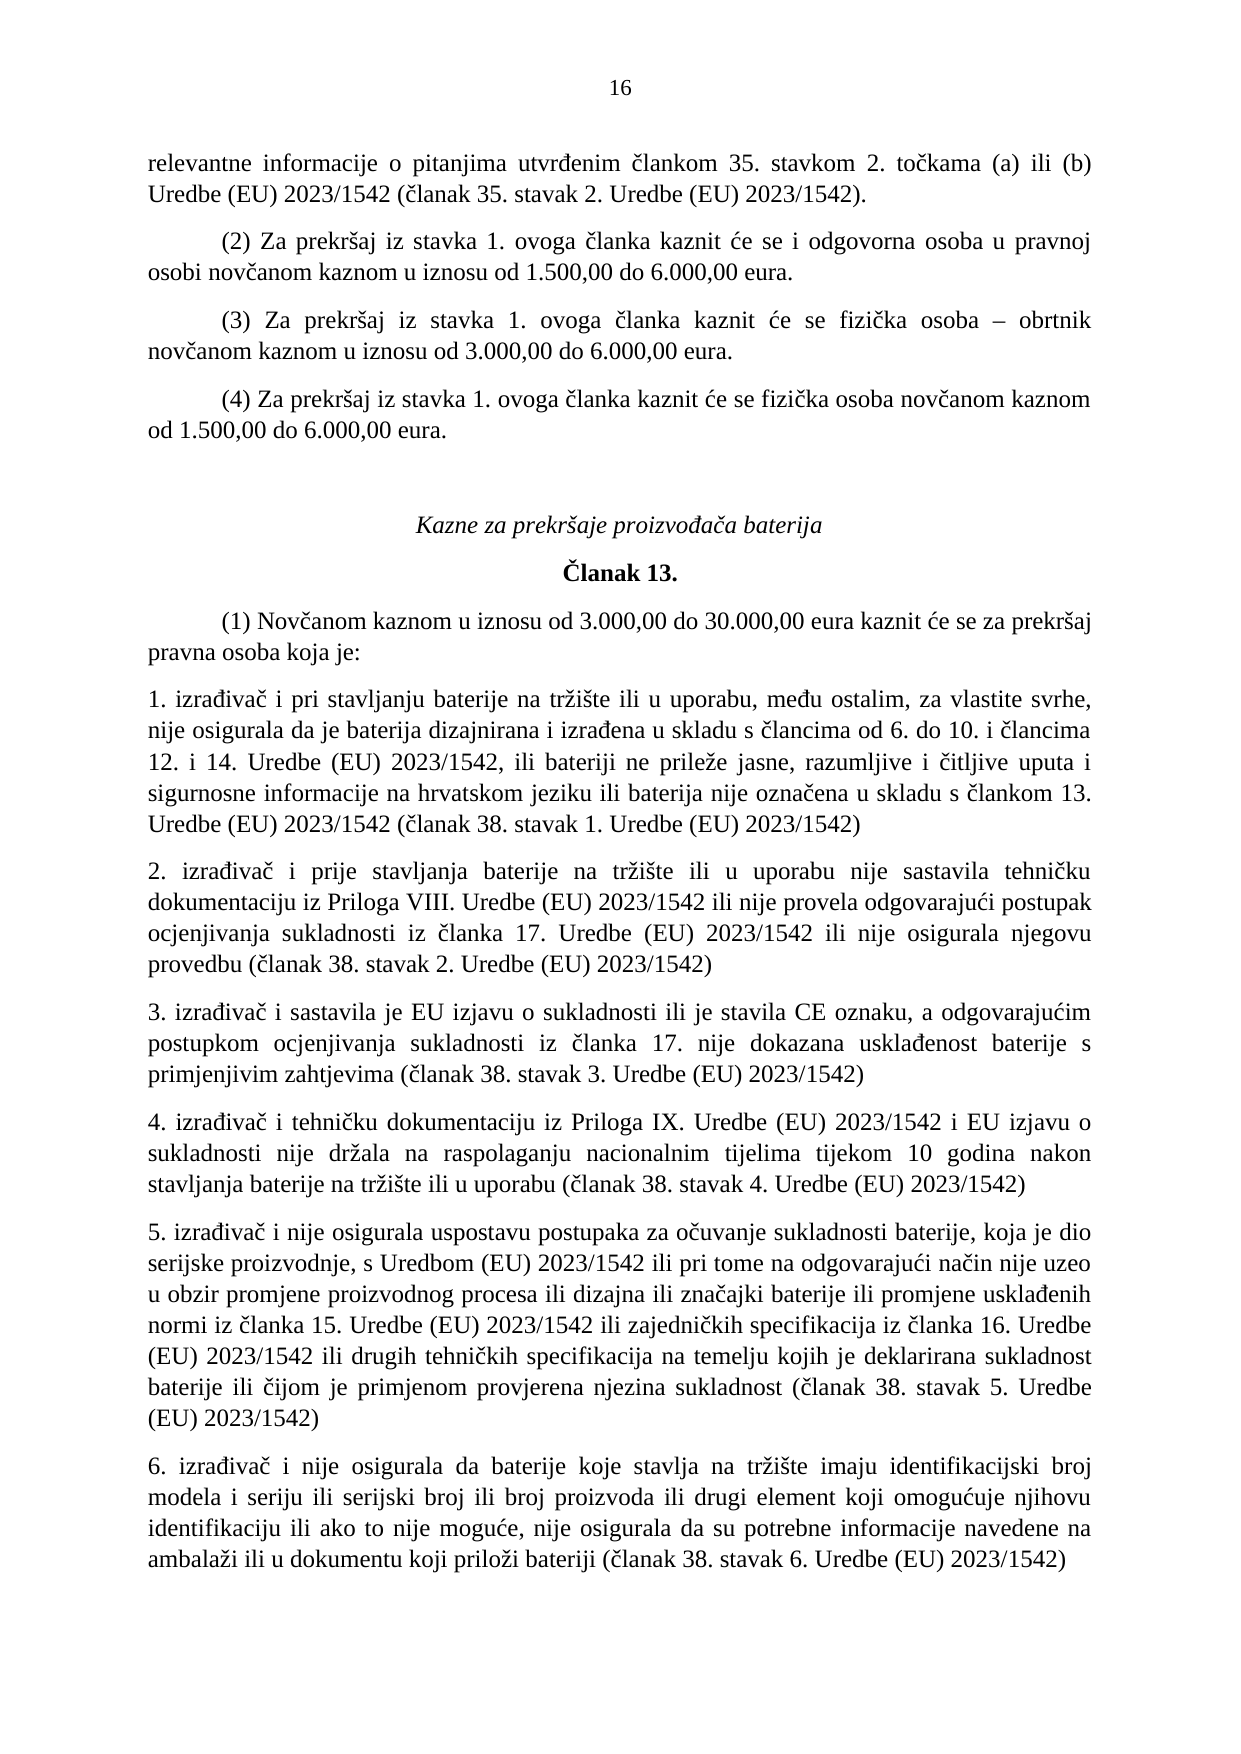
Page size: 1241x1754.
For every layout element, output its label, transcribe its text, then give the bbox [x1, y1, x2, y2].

text (2) Za prekršaj iz stavka 1. ovoga članka kaznit će se i odgovorna osoba u pravnoj osobi novčanom kaznom u iznosu od 1.500,00 do 6.000,00 eura. [148, 226, 1093, 286]
text (3) Za prekršaj iz stavka 1. ovoga članka kaznit će se fizička osoba – obrtnik novčanom kaznom u iznosu od 3.000,00 do 6.000,00 eura. [148, 305, 1093, 365]
text (1) Novčanom kaznom u iznosu od 3.000,00 do 30.000,00 eura kaznit će se za prekršaj pravna osoba koja je: [148, 606, 1093, 666]
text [148, 148, 1093, 207]
text 5. izrađivač i nije osigurala uspostavu postupaka za očuvanje sukladnosti baterije, koja je dio serijske proizvodnje, s Uredbom (EU) 2023/1542 ili pri tome na odgovarajući način nije uzeo u obzir promjene proizvodnog procesa ili dizajna ili značajki baterije ili promjene usklađenih normi iz članka 15. Uredbe (EU) 2023/1542 ili zajedničkih specifikacija iz članka 16. Uredbe (EU) 2023/1542 ili drugih tehničkih specifikacija na temelju kojih je deklarirana sukladnost baterije ili čijom je primjenom provjerena njezina sukladnost (članak 38. stavak 5. Uredbe (EU) 2023/1542) [148, 1217, 1093, 1432]
text 6. izrađivač i nije osigurala da baterije koje stavlja na tržište imaju identifikacijski broj modela i seriju ili serijski broj ili broj proizvoda ili drugi element koji omogućuje njihovu identifikaciju ili ako to nije moguće, nije osigurala da su potrebne informacije navedene na ambalaži ili u dokumentu koji priloži bateriji (članak 38. stavak 6. Uredbe (EU) 2023/1542) [148, 1451, 1093, 1573]
text 4. izrađivač i tehničku dokumentaciju iz Priloga IX. Uredbe (EU) 2023/1542 i EU izjavu o sukladnosti nije držala na raspolaganju nacionalnim tijelima tijekom 10 godina nakon stavljanja baterije na tržište ili u uporabu (članak 38. stavak 4. Uredbe (EU) 2023/1542) [148, 1107, 1093, 1198]
text 2. izrađivač i prije stavljanja baterije na tržište ili u uporabu nije sastavila tehničku dokumentaciju iz Priloga VIII. Uredbe (EU) 2023/1542 ili nije provela odgovarajući postupak ocjenjivanja sukladnosti iz članka 17. Uredbe (EU) 2023/1542 ili nije osigurala njegovu provedbu (članak 38. stavak 2. Uredbe (EU) 2023/1542) [148, 856, 1093, 978]
text Kazne za prekršaje proizvođača baterija [148, 510, 1093, 539]
text (4) Za prekršaj iz stavka 1. ovoga članka kaznit će se fizička osoba novčanom kaznom od 1.500,00 do 6.000,00 eura. [148, 384, 1093, 444]
text 1. izrađivač i pri stavljanju baterije na tržište ili u uporabu, među ostalim, za vlastite svrhe, nije osigurala da je baterija dizajnirana i izrađena u skladu s člancima od 6. do 10. i člancima 12. i 14. Uredbe (EU) 2023/1542, ili bateriji ne prileže jasne, razumljive i čitljive uputa i sigurnosne informacije na hrvatskom jeziku ili baterija nije označena u skladu s člankom 13. Uredbe (EU) 2023/1542 (članak 38. stavak 1. Uredbe (EU) 2023/1542) [148, 684, 1093, 837]
text 3. izrađivač i sastavila je EU izjavu o sukladnosti ili je stavila CE oznaku, a odgovarajućim postupkom ocjenjivanja sukladnosti iz članka 17. nije dokazana usklađenost baterije s primjenjivim zahtjevima (članak 38. stavak 3. Uredbe (EU) 2023/1542) [148, 997, 1093, 1088]
text Članak 13. [148, 558, 1093, 587]
